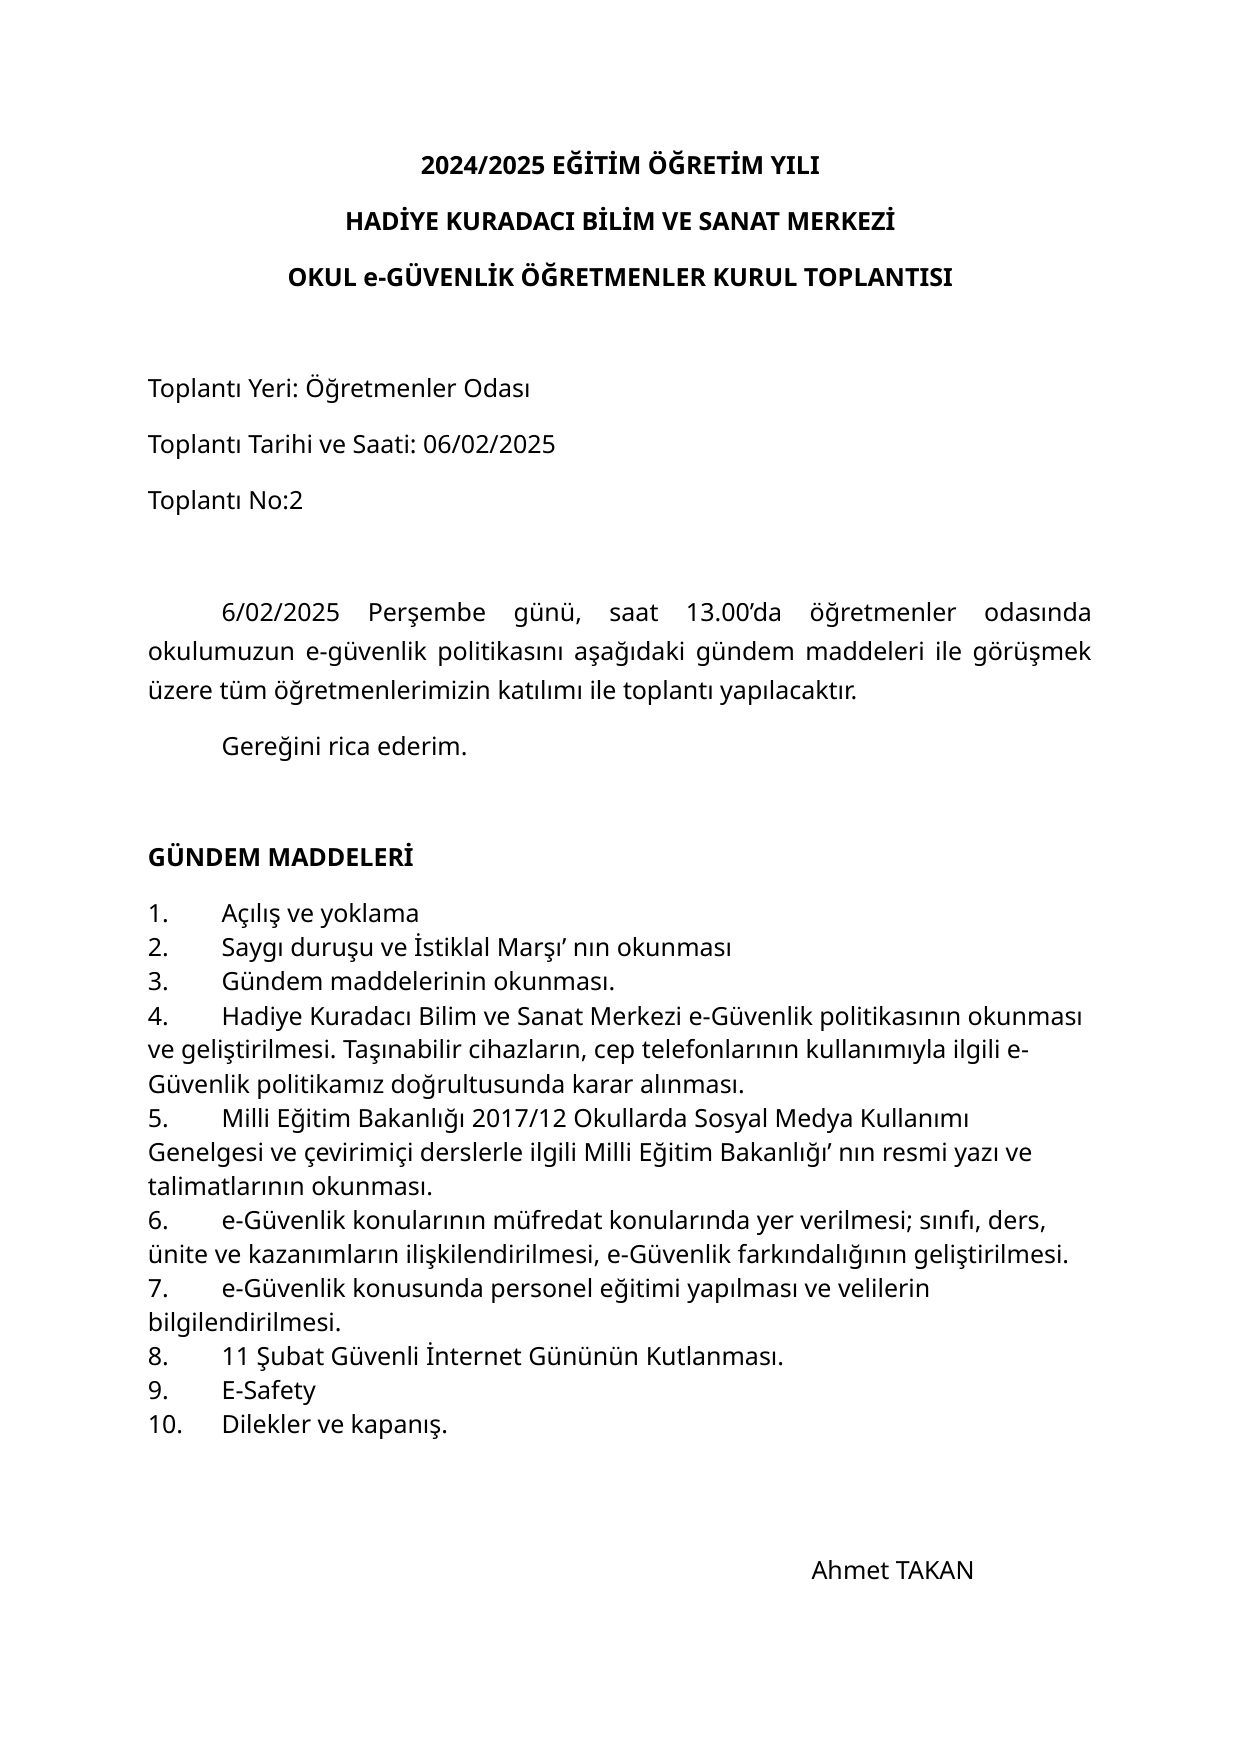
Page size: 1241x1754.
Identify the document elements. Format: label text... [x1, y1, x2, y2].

text 6/02/2025 Perşembe günü, saat 13.00’da öğretmenler odasında okulumuzun e-güvenlik politikasını aşağıdaki gündem maddeleri ile görüşmek üzere tüm öğretmenlerimizin katılımı ile toplantı yapılacaktır. [148, 594, 1093, 707]
text 6. e-Güvenlik konularının müfredat konularında yer verilmesi; sınıfı, ders, ünite ve kazanımların ilişkilendirilmesi, e-Güvenlik farkındalığının geliştirilmesi. [148, 1202, 1093, 1271]
text 2. Saygı duruşu ve İstiklal Marşı’ nın okunması [148, 930, 1093, 964]
text 8. 11 Şubat Güvenli İnternet Gününün Kutlanması. [148, 1339, 1093, 1373]
text Ahmet TAKAN [738, 1553, 1093, 1587]
text Gereğini rica ederim. [148, 728, 1093, 762]
text Toplantı No:2 [148, 483, 1093, 517]
text 9. E-Safety [148, 1373, 1093, 1407]
text 3. Gündem maddelerinin okunması. [148, 964, 1093, 998]
text 10. Dilekler ve kapanış. [148, 1407, 1093, 1441]
text HADİYE KURADACI BİLİM VE SANAT MERKEZİ [148, 203, 1093, 237]
text 5. Milli Eğitim Bakanlığı 2017/12 Okullarda Sosyal Medya Kullanımı Genelgesi ve çevirimiçi derslerle ilgili Milli Eğitim Bakanlığı’ nın resmi yazı ve talimatlarının okunması. [148, 1100, 1093, 1202]
text 1. Açılış ve yoklama [148, 896, 1093, 930]
text OKUL e-GÜVENLİK ÖĞRETMENLER KURUL TOPLANTISI [148, 259, 1093, 293]
text Toplantı Tarihi ve Saati: 06/02/2025 [148, 427, 1093, 461]
text 7. e-Güvenlik konusunda personel eğitimi yapılması ve velilerin bilgilendirilmesi. [148, 1271, 1093, 1339]
text 2024/2025 EĞİTİM ÖĞRETİM YILI [148, 148, 1093, 182]
text GÜNDEM MADDELERİ [148, 840, 1093, 874]
text 4. Hadiye Kuradacı Bilim ve Sanat Merkezi e-Güvenlik politikasının okunması ve geliştirilmesi. Taşınabilir cihazların, cep telefonlarının kullanımıyla ilgili e-Güvenlik politikamız doğrultusunda karar alınması. [148, 998, 1093, 1100]
text Toplantı Yeri: Öğretmenler Odası [148, 371, 1093, 405]
